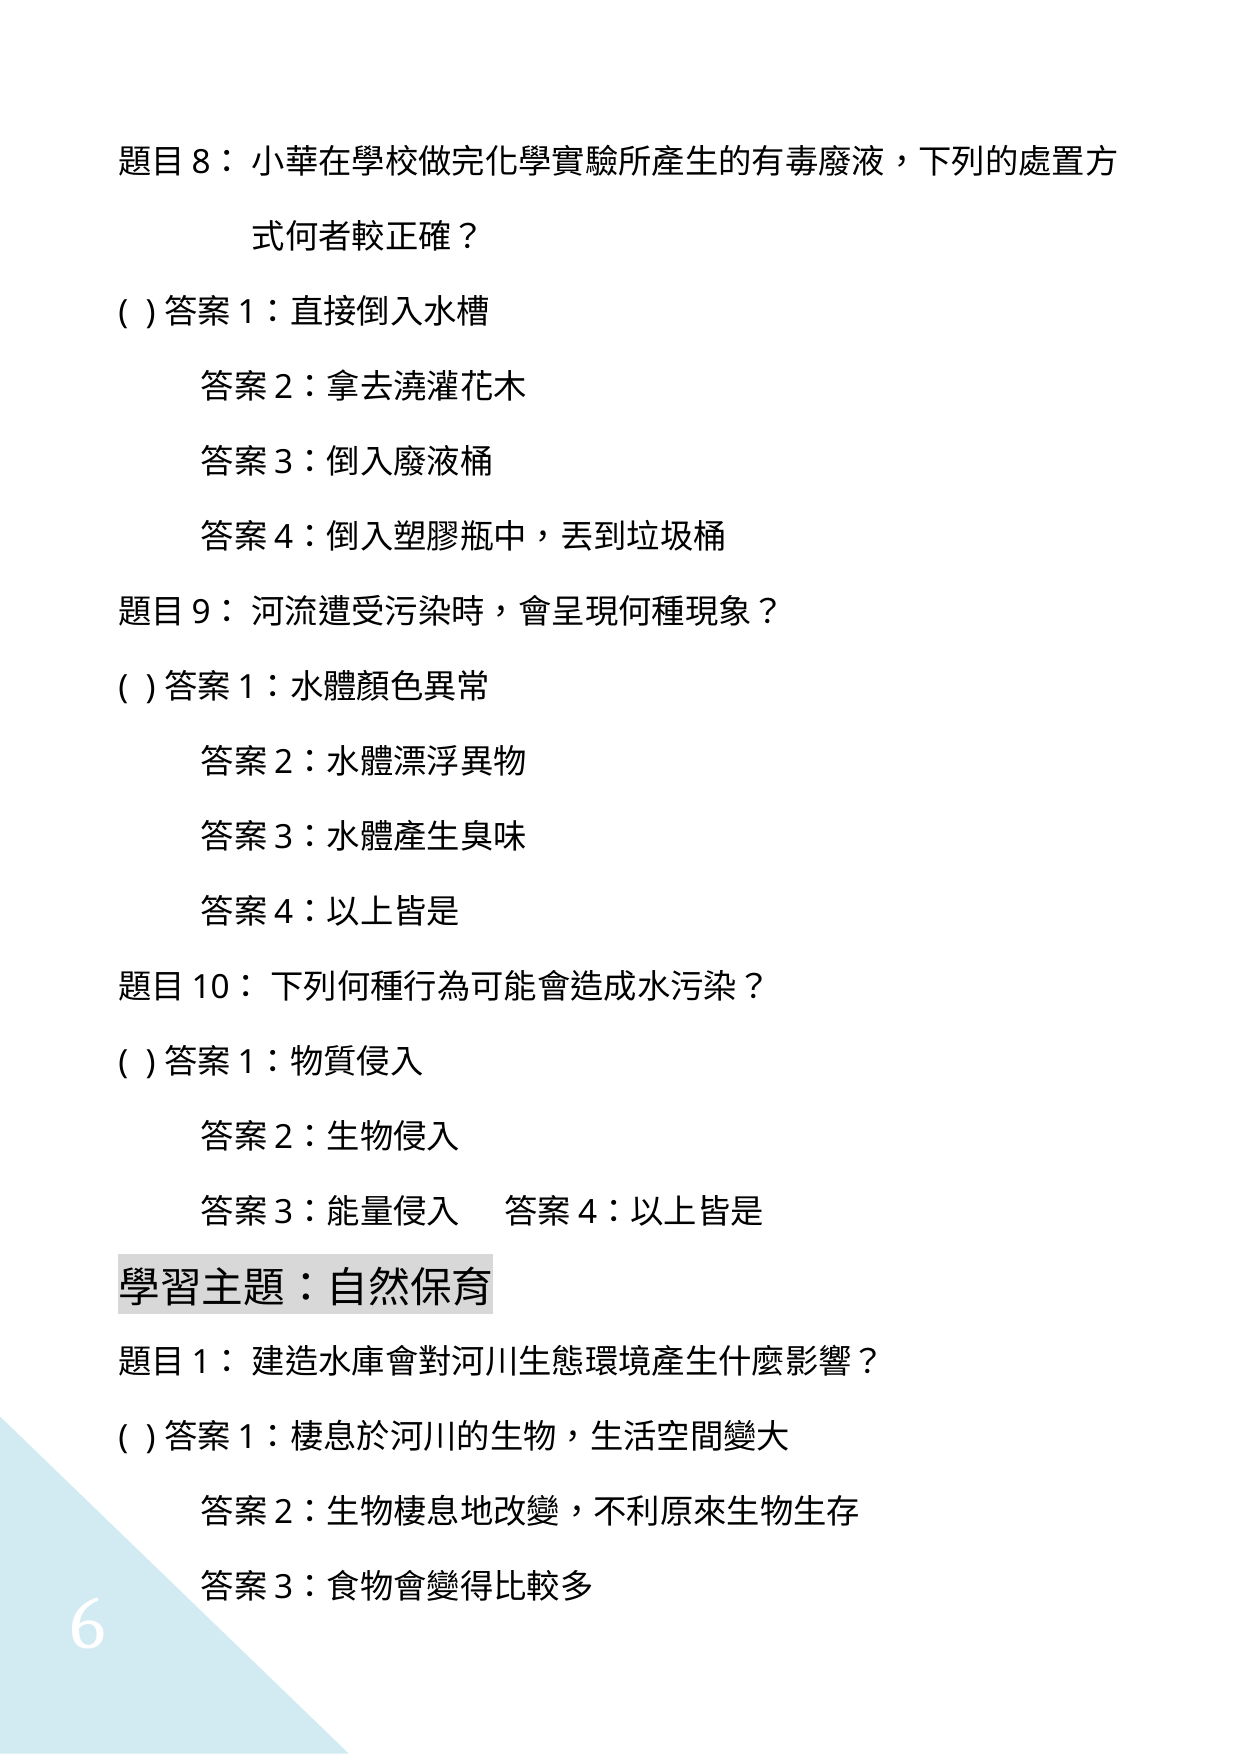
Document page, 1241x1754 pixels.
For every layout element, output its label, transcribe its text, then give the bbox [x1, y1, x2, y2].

text 題目9： 河流遭受污染時，會呈現何種現象？ [118, 572, 1122, 647]
text 題目1： 建造水庫會對河川生態環境產生什麼影響？ [118, 1322, 1122, 1397]
text ( ) 答案1：棲息於河川的生物，生活空間變大 [118, 1397, 1122, 1472]
text 答案2：生物侵入 [201, 1097, 1122, 1172]
text 答案3：水體產生臭味 [201, 797, 1122, 872]
text 答案3：倒入廢液桶 [201, 422, 1122, 497]
text ( ) 答案1：直接倒入水槽 [118, 272, 1122, 347]
text 答案4：倒入塑膠瓶中，丟到垃圾桶 [201, 497, 1122, 572]
text ( ) 答案1：水體顏色異常 [118, 647, 1122, 722]
text 答案3：食物會變得比較多 [201, 1547, 1122, 1622]
text 學習主題：自然保育 [118, 1247, 1122, 1322]
text 答案2：水體漂浮異物 [201, 722, 1122, 797]
text 題目8： 小華在學校做完化學實驗所產生的有毒廢液，下列的處置方式何者較正確？ [118, 122, 1122, 272]
text 答案2：生物棲息地改變，不利原來生物生存 [201, 1472, 1122, 1547]
text 答案2：拿去澆灌花木 [201, 347, 1122, 422]
text 答案4：以上皆是 [201, 872, 1122, 947]
text ( ) 答案1：物質侵入 [118, 1022, 1122, 1097]
text 題目10： 下列何種行為可能會造成水污染？ [118, 947, 1122, 1022]
text 答案3：能量侵入 答案4：以上皆是 [201, 1172, 1122, 1247]
